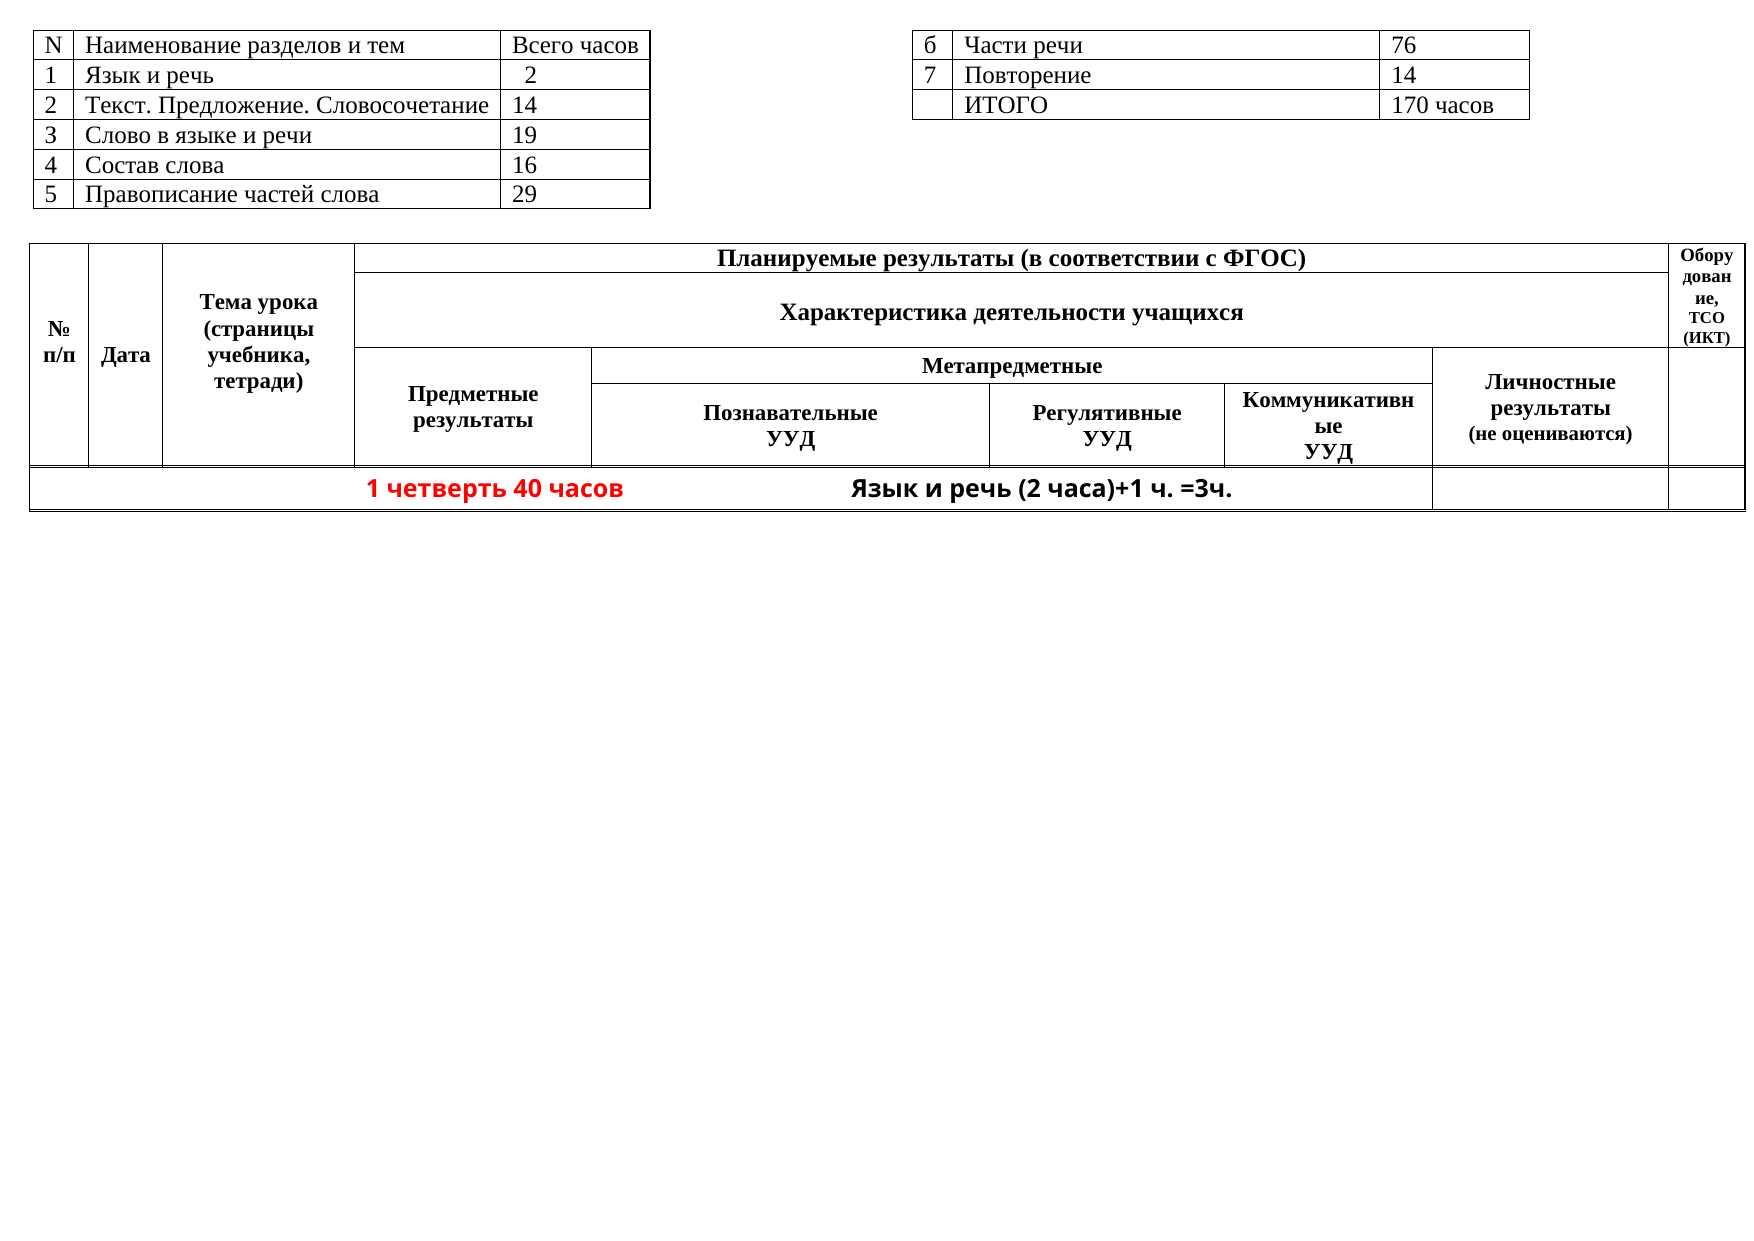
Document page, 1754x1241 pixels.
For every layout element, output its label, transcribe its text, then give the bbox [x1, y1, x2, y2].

table_cell 16 [501, 150, 649, 178]
table_cell Правописание частей слова [74, 180, 500, 208]
table_cell Метапредметные [592, 348, 1432, 382]
table_header Всего часов [501, 31, 649, 59]
table_cell ИТОГО [953, 90, 1379, 119]
table_cell 14 [1380, 60, 1529, 89]
table_cell Регулятивные УУД [990, 384, 1224, 465]
table_cell Слово в языке и речи [74, 120, 500, 149]
table_header Оборудование, ТСО (ИКТ) [1669, 244, 1744, 347]
table_cell Познавательные УУД [592, 384, 989, 465]
table_header Тема урока (страницы учебника, тетради) [163, 244, 354, 465]
table_cell 5 [34, 180, 73, 208]
table_cell 4 [34, 150, 73, 178]
table_cell 2 [501, 60, 649, 89]
table_cell 1 четверть 40 часов Язык и речь (2 часа)+1 ч. =3ч. [30, 468, 1432, 508]
table_cell 14 [501, 90, 649, 119]
table_cell 29 [501, 180, 649, 208]
table_cell Состав слова [74, 150, 500, 178]
table_cell 19 [501, 120, 649, 149]
table_header № п/п [30, 244, 88, 465]
table_cell [913, 90, 952, 119]
table_cell 1 [34, 60, 73, 89]
table_cell 76 [1380, 31, 1529, 59]
table_cell [1433, 468, 1668, 508]
table_cell б [913, 31, 952, 59]
table_header Планируемые результаты (в соответствии с ФГОС) [355, 244, 1668, 272]
table_cell Личностные результаты (не оцениваются) [1433, 348, 1668, 465]
table_cell Коммуникативные УУД [1225, 384, 1432, 465]
table_cell Язык и peчь [74, 60, 500, 89]
table_cell Повторение [953, 60, 1379, 89]
table_cell [1669, 468, 1744, 508]
table_cell 2 [34, 90, 73, 119]
table_cell Предметные результаты [355, 348, 591, 465]
table_cell Части речи [953, 31, 1379, 59]
table_cell Характеристика деятельности учащихся [355, 273, 1668, 347]
table_cell Текст. Предложение. Словосочетание [74, 90, 500, 119]
table_cell [1669, 348, 1744, 465]
table_header N [34, 31, 73, 59]
table_header Дата [89, 244, 162, 465]
table_header Наименование разделов и тем [74, 31, 500, 59]
table_cell З [34, 120, 73, 149]
table_cell 7 [913, 60, 952, 89]
table_cell 170 часов [1380, 90, 1529, 119]
